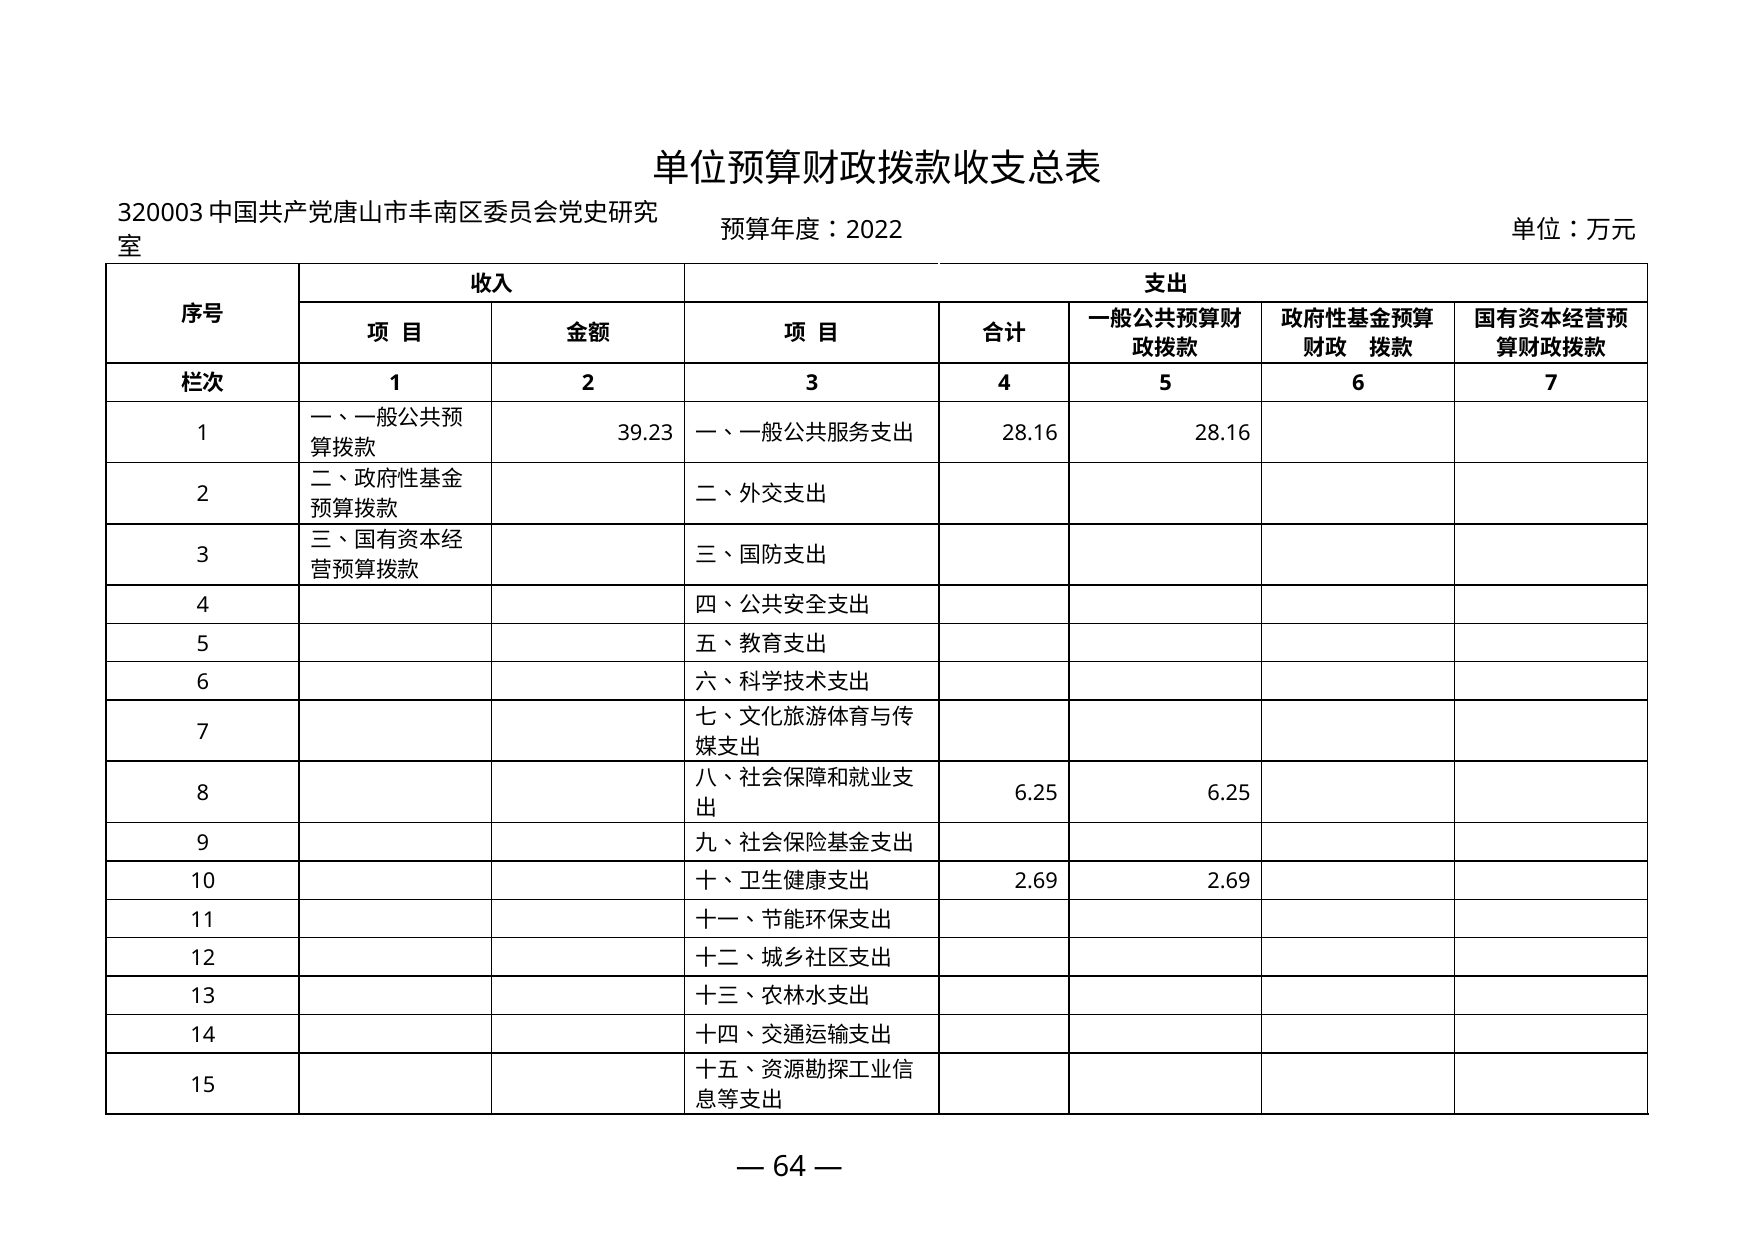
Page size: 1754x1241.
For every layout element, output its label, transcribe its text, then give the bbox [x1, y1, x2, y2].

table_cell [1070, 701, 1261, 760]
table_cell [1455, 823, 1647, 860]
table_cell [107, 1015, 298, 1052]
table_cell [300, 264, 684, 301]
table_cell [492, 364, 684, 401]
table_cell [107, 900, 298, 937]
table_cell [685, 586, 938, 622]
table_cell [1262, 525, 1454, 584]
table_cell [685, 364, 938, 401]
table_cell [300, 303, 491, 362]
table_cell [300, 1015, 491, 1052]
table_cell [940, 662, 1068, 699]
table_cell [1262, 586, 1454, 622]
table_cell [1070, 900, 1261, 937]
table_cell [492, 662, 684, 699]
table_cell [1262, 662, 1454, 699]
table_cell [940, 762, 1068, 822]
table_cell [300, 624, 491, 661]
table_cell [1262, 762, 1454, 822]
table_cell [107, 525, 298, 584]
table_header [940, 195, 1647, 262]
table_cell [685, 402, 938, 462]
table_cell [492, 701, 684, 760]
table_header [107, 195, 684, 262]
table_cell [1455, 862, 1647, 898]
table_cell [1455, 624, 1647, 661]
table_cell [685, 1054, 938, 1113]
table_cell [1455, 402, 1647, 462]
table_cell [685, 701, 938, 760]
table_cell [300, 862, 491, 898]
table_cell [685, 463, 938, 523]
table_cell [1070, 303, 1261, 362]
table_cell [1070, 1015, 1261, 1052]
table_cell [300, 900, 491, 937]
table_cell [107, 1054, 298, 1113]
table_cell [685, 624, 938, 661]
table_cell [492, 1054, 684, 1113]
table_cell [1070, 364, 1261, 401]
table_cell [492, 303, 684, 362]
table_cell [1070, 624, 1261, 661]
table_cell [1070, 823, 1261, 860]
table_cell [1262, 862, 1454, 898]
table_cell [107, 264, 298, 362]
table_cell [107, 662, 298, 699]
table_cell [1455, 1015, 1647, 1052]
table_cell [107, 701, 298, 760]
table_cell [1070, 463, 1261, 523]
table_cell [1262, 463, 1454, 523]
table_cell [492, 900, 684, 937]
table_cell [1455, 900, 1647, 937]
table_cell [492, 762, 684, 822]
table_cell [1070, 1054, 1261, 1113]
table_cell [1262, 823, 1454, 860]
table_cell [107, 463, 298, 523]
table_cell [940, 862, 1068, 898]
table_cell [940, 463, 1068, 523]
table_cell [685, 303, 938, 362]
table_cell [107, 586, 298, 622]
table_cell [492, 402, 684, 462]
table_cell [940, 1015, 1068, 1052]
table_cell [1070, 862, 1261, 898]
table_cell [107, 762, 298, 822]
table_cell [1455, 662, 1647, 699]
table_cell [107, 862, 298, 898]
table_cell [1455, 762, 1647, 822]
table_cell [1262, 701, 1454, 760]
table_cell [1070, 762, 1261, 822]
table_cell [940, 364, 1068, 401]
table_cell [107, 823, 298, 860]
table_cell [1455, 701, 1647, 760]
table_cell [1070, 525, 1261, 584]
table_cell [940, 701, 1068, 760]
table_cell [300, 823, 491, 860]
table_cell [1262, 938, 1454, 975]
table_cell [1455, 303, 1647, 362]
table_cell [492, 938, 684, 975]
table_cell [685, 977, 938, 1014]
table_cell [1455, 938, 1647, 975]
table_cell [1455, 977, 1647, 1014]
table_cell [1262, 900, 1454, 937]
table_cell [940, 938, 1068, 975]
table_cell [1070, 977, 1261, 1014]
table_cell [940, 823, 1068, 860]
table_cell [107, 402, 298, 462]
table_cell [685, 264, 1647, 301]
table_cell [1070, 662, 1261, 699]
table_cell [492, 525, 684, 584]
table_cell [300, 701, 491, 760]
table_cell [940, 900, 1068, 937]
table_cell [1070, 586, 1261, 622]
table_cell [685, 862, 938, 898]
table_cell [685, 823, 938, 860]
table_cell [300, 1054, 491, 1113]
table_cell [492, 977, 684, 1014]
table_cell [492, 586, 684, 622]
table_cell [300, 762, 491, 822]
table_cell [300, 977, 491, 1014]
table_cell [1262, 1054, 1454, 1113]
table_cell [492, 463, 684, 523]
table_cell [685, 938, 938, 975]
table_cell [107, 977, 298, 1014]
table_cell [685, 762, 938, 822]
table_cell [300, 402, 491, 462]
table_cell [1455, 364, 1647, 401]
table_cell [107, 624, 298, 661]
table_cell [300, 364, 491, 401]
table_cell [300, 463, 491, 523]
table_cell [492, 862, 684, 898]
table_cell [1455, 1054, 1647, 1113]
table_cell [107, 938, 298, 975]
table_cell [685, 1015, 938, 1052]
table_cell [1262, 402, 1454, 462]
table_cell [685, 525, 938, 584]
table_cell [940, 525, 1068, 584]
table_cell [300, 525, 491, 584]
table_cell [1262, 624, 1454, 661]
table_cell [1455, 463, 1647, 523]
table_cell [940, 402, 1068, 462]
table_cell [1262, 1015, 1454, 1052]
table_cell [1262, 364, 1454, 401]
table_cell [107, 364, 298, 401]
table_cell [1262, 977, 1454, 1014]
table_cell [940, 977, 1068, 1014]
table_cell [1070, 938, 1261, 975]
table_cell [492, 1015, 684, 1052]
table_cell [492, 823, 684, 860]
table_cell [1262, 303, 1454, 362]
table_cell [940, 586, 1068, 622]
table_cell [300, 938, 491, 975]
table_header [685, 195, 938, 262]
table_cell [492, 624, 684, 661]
text 单位预算财政拨款收支总表 [106, 142, 1648, 193]
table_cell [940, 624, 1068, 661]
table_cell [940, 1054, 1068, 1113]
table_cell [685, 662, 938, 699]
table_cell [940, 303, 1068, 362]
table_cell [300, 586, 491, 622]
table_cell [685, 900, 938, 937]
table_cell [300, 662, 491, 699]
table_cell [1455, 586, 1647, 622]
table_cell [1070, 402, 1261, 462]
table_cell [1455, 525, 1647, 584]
